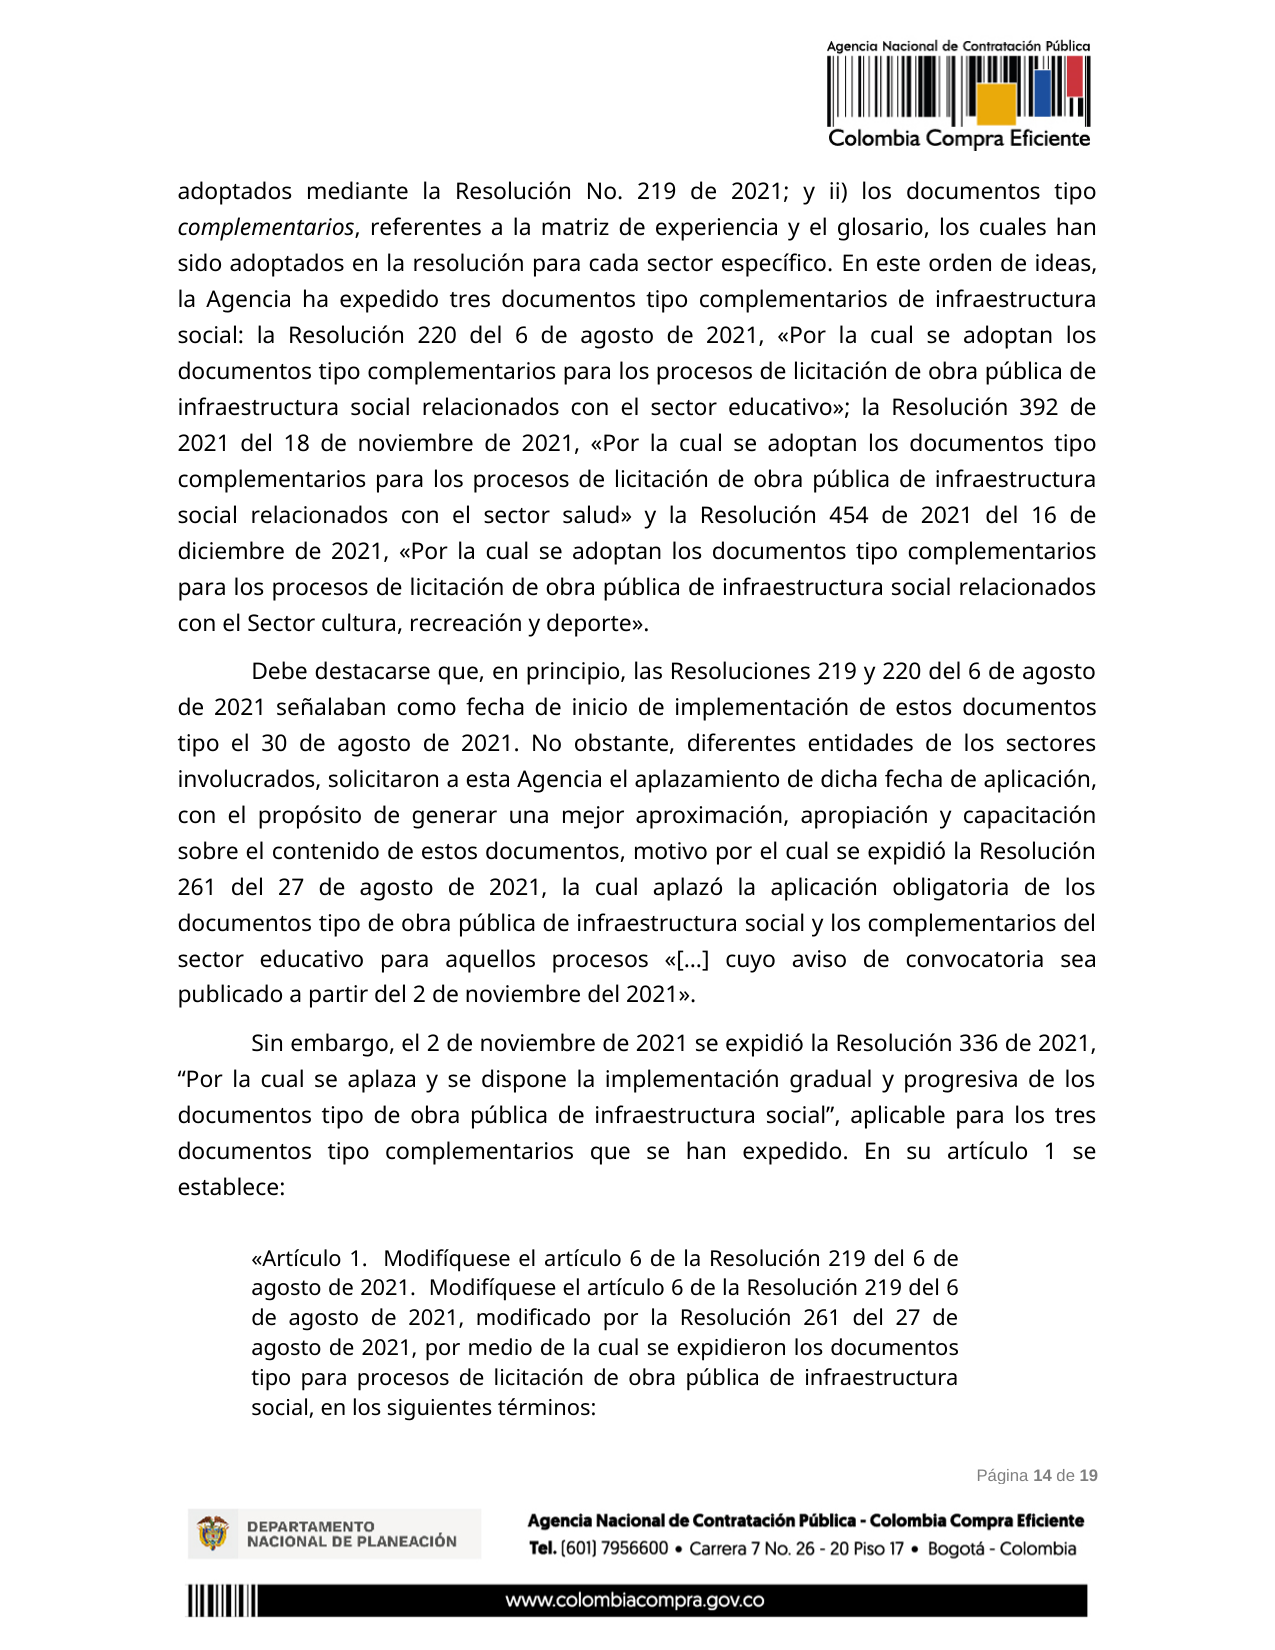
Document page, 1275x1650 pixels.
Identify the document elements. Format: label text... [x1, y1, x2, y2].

text Debe destacarse que, en principio, las Resoluciones 219 y 220 del 6 de agosto de 2021 señalaban como fecha de inicio de implementación de estos documentos tipo el 30 de agosto de 2021. No obstante, diferentes entidades de los sectores involucrados, solicitaron a esta Agencia el aplazamiento de dicha fecha de aplicación, con el propósito de generar una mejor aproximación, apropiación y capacitación sobre el contenido de estos documentos, motivo por el cual se expidió la Resolución 261 del 27 de agosto de 2021, la cual aplazó la aplicación obligatoria de los documentos tipo de obra pública de infraestructura social y los complementarios del sector educativo para aquellos procesos «[…] cuyo aviso de convocatoria sea publicado a partir del 2 de noviembre del 2021». [177, 655, 1098, 1010]
picture [177, 1484, 1098, 1627]
text Sin embargo, el 2 de noviembre de 2021 se expidió la Resolución 336 de 2021, “Por la cual se aplaza y se dispone la implementación gradual y progresiva de los documentos tipo de obra pública de infraestructura social”, aplicable para los tres documentos tipo complementarios que se han expedido. En su artículo 1 se establece: [177, 1027, 1098, 1202]
text «Artículo 1. Modifíquese el artículo 6 de la Resolución 219 del 6 de agosto de 2021. Modifíquese el artículo 6 de la Resolución 219 del 6 de agosto de 2021, modificado por la Resolución 261 del 27 de agosto de 2021, por medio de la cual se expidieron los documentos tipo para procesos de licitación de obra pública de infraestructura social, en los siguientes términos: [251, 1242, 959, 1421]
picture [821, 35, 1098, 151]
